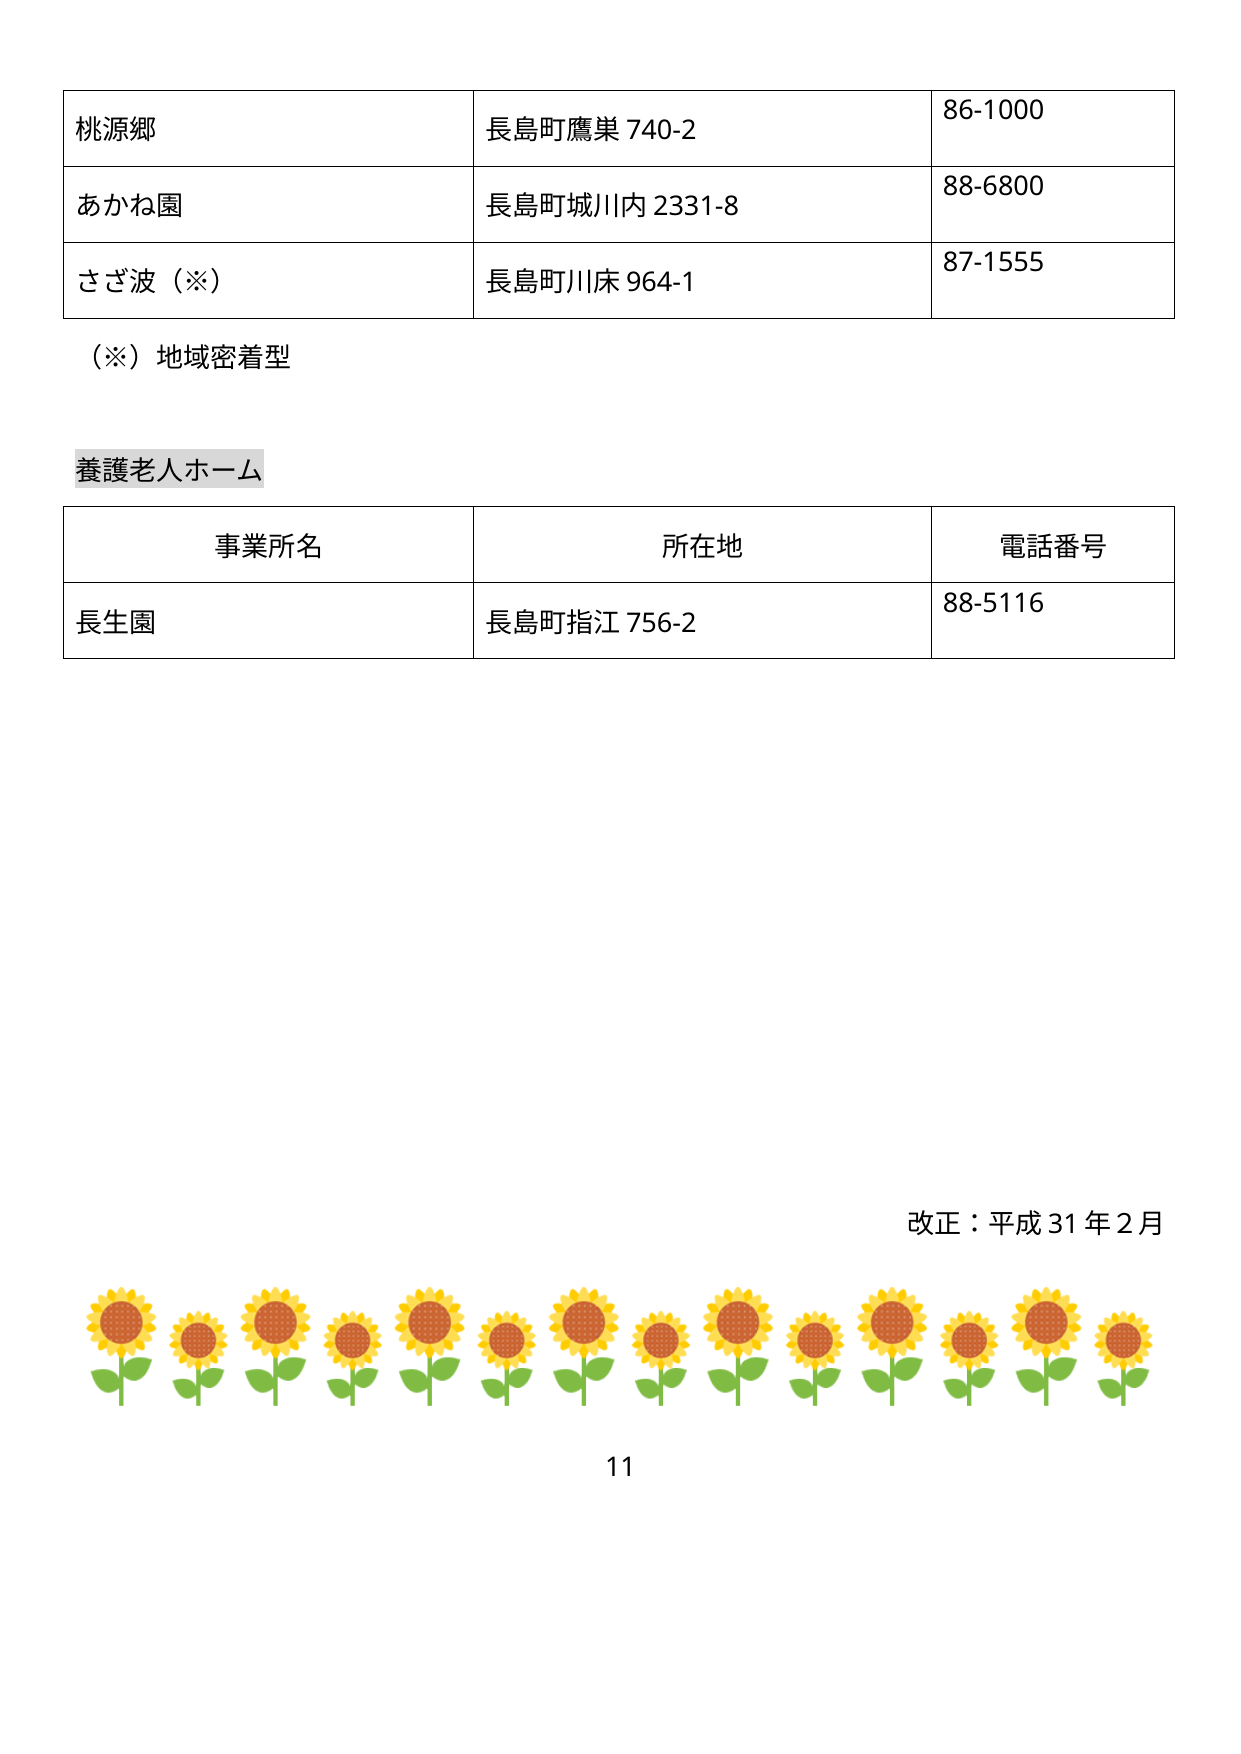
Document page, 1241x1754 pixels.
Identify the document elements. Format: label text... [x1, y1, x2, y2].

picture [74, 1275, 1165, 1418]
table_cell 長島町川床964-1 [474, 243, 931, 318]
text 11 [75, 1447, 1165, 1484]
text 改正：平成31年２月 [75, 1184, 1165, 1259]
table_cell あかね園 [64, 167, 473, 242]
table_cell 長島町指江756-2 [474, 583, 931, 658]
table_cell 長生園 [64, 583, 473, 658]
table_cell さざ波（※） [64, 243, 473, 318]
table_cell 88-6800 [932, 167, 1174, 242]
table_cell 長島町鷹巣740-2 [474, 91, 931, 166]
table_cell 長島町城川内2331-8 [474, 167, 931, 242]
table_cell 86-1000 [932, 91, 1174, 166]
text （※）地域密着型 [75, 319, 1165, 394]
text 養護老人ホーム [75, 431, 1165, 506]
table_header 所在地 [474, 507, 931, 582]
table_header 事業所名 [64, 507, 473, 582]
table_cell 88-5116 [932, 583, 1174, 658]
table_cell 桃源郷 [64, 91, 473, 166]
table_header 電話番号 [932, 507, 1174, 582]
table_cell 87-1555 [932, 243, 1174, 318]
